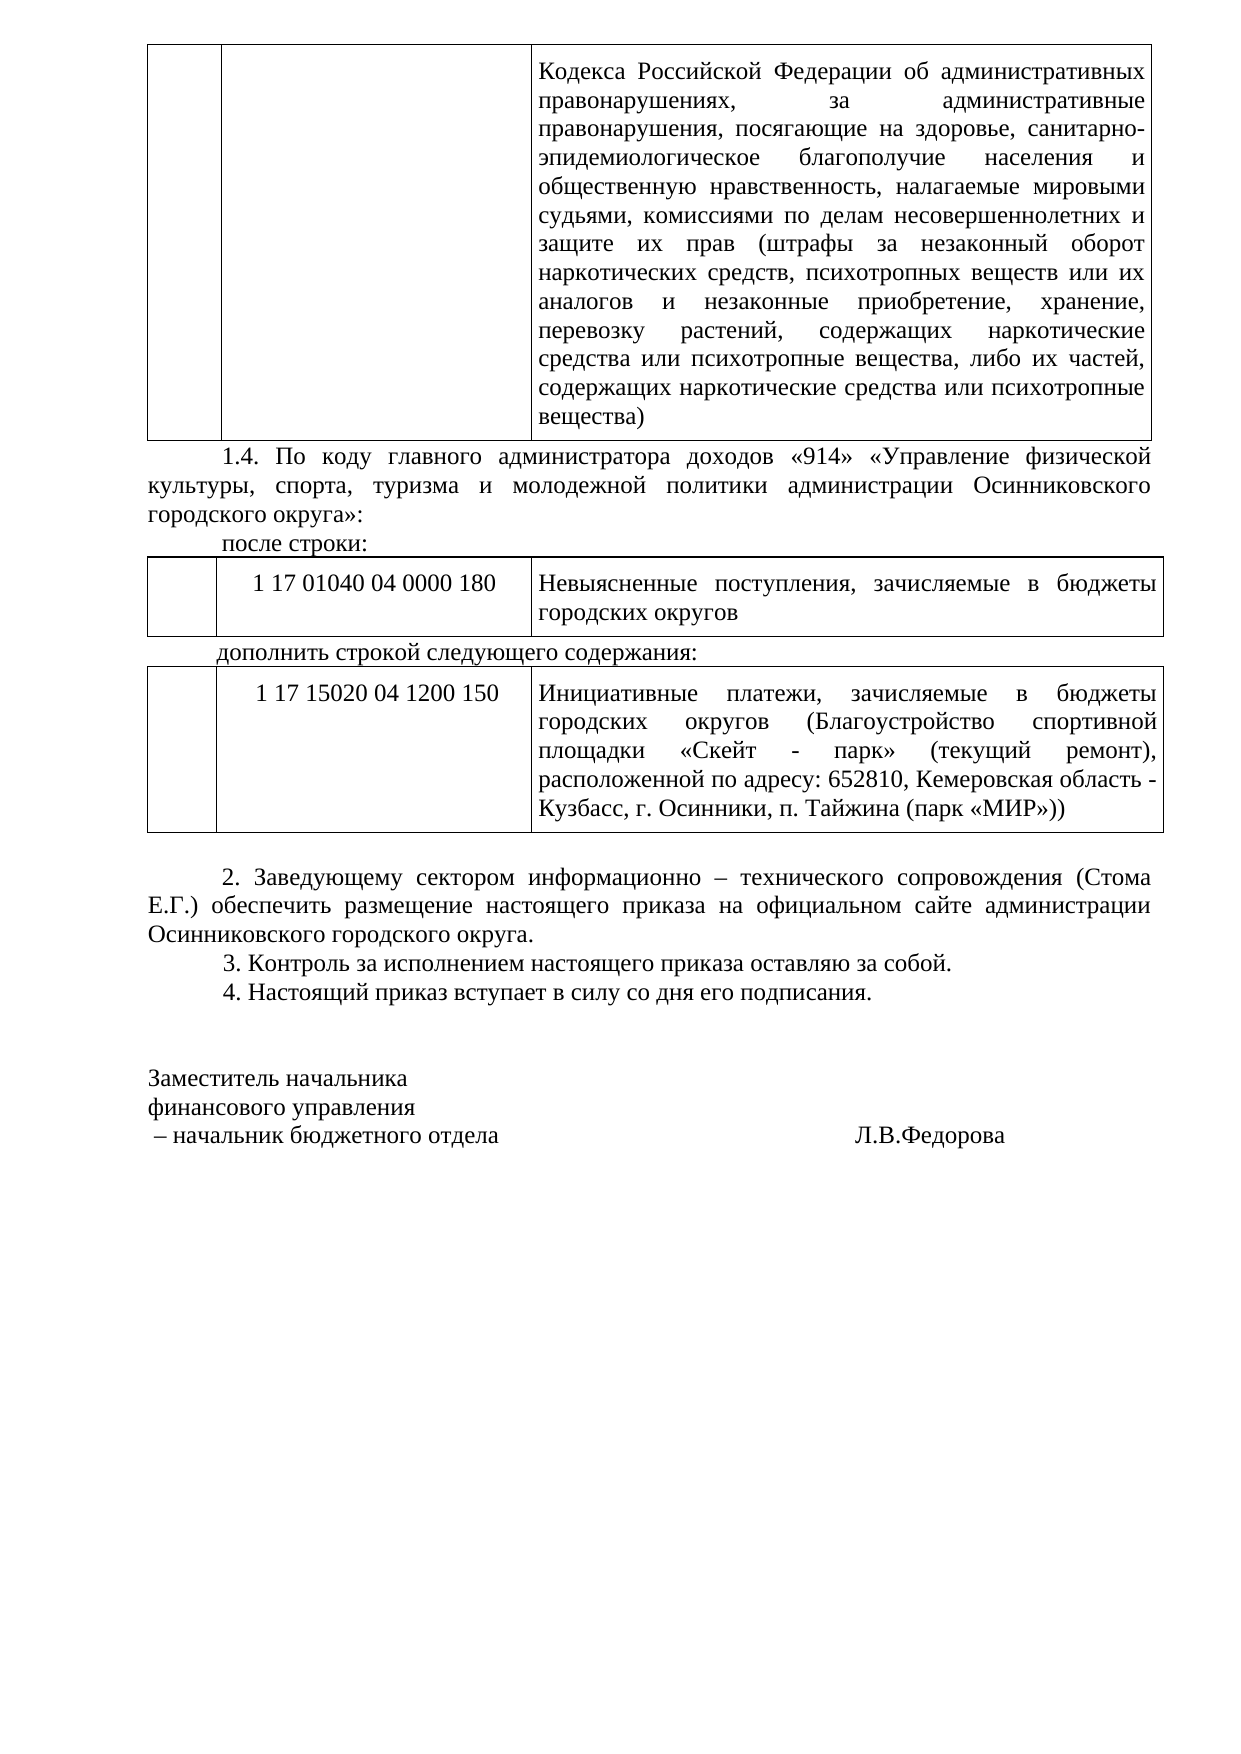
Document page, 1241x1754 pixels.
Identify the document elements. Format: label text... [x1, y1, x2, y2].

text 4. Настоящий приказ вступает в силу со дня его подписания. [148, 977, 1152, 1006]
text 2. Заведующему сектором информационно – технического сопровождения (Стома Е.Г.) обеспечить размещение настоящего приказа на официальном сайте администрации Осинниковского городского округа. [148, 862, 1152, 948]
text – начальник бюджетного отдела Л.В.Федорова [148, 1121, 1152, 1149]
text 1.4. По коду главного администратора доходов «914» «Управление физической культуры, спорта, туризма и молодежной политики администрации Осинниковского городского округа»: [148, 441, 1152, 528]
table_header [148, 45, 221, 440]
table_header 1 17 15020 04 1200 150 [217, 667, 531, 832]
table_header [532, 45, 1151, 440]
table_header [222, 45, 531, 440]
table_header Невыясненные поступления, зачисляемые в бюджеты городских округов [532, 558, 1163, 636]
table_header [148, 558, 216, 636]
text после строки: [148, 528, 1152, 556]
text финансового управления [148, 1092, 1152, 1121]
table_header 1 17 01040 04 0000 180 [217, 558, 531, 636]
table_header Инициативные платежи, зачисляемые в бюджеты городских округов (Благоустройство спортивной площадки «Скейт - парк» (текущий ремонт), расположенной по адресу: 652810, Кемеровская область - Кузбасс, г. Осинники, п. Тайжина (парк «МИР»)) [532, 667, 1163, 832]
text 3. Контроль за исполнением настоящего приказа оставляю за собой. [148, 948, 1152, 977]
text Заместитель начальника [148, 1063, 1152, 1092]
table_header [148, 667, 216, 832]
text дополнить строкой следующего содержания: [148, 637, 1152, 666]
